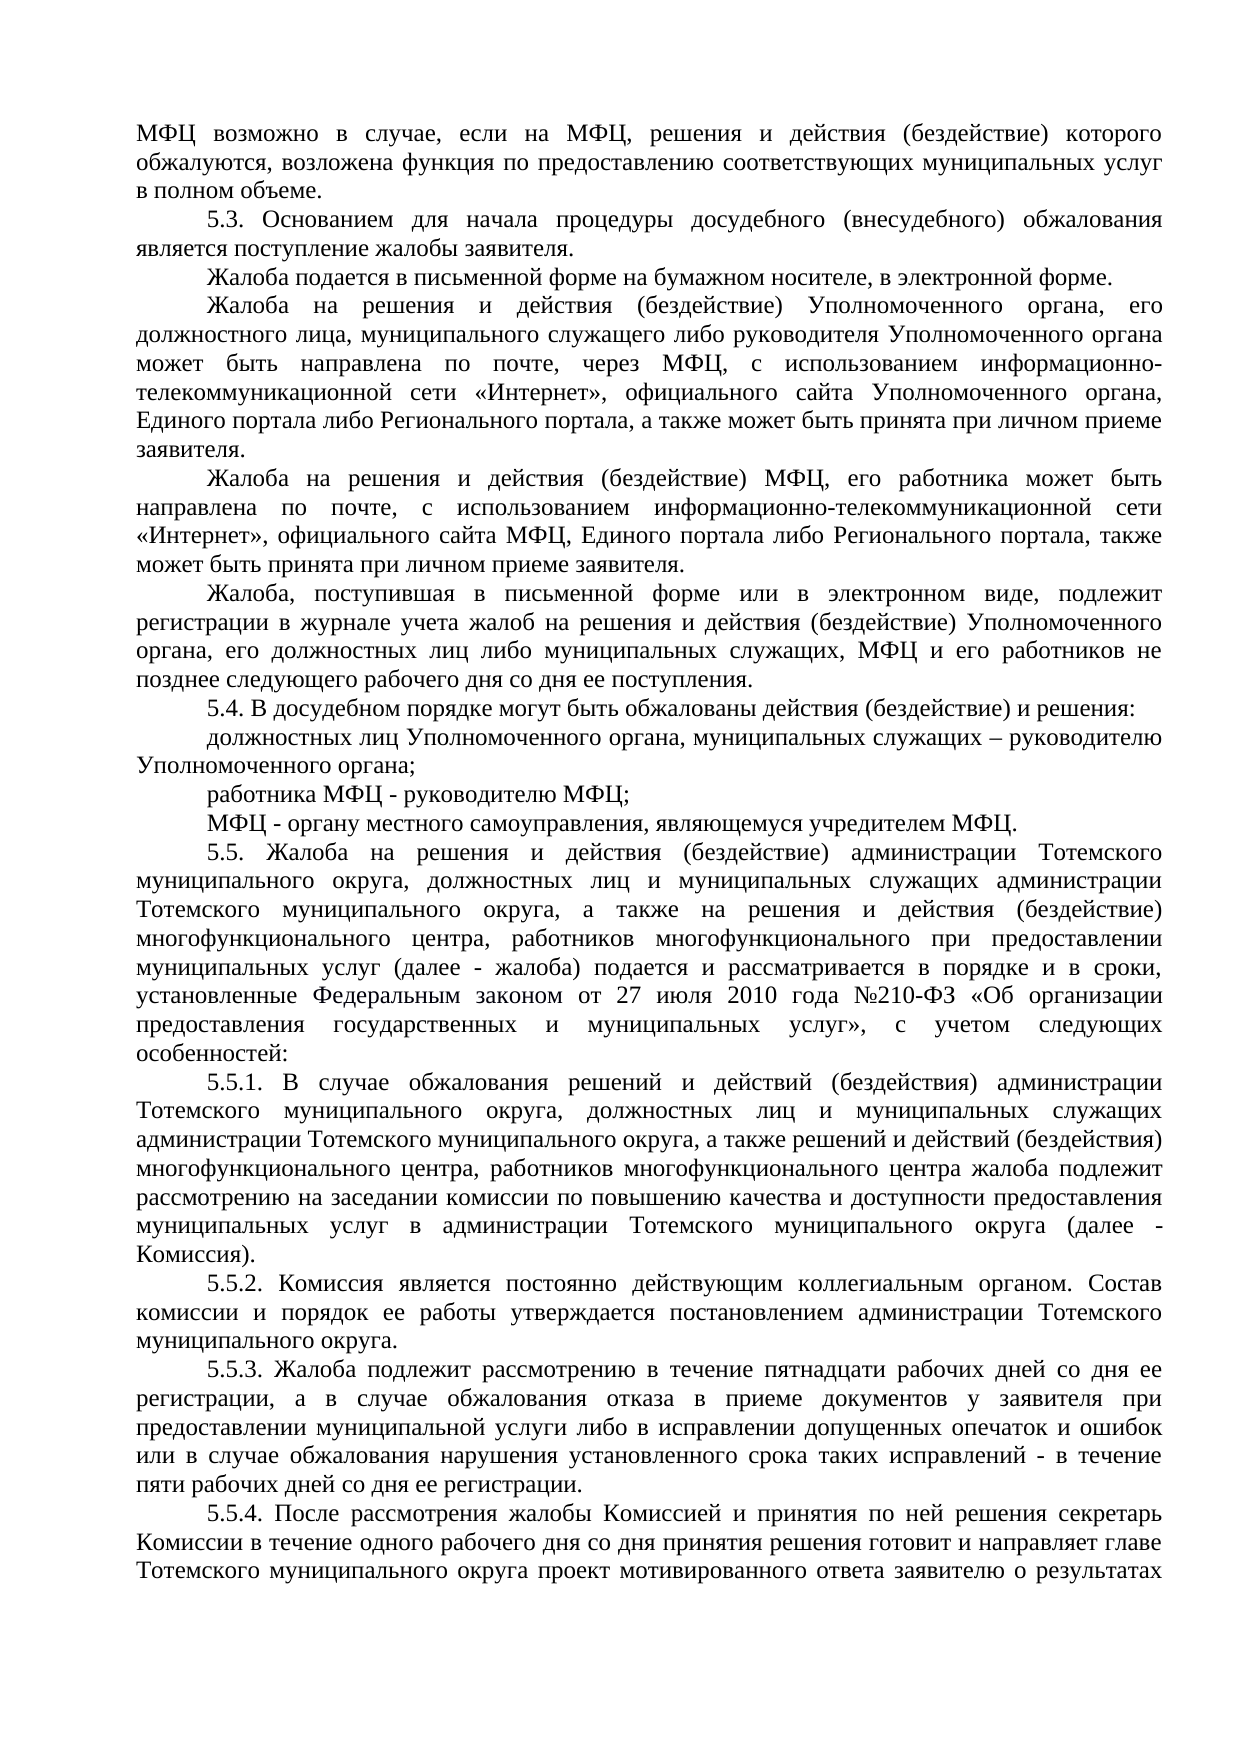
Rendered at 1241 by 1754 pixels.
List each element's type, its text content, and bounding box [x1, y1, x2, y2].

text должностных лиц Уполномоченного органа, муниципальных служащих – руководителю Уполномоченного органа; [136, 722, 1163, 779]
text 5.4. В досудебном порядке могут быть обжалованы действия (бездействие) и решения: [136, 693, 1163, 722]
text Жалоба на решения и действия (бездействие) МФЦ, его работника может быть направлена по почте, с использованием информационно-телекоммуникационной сети «Интернет», официального сайта МФЦ, Единого портала либо Регионального портала, также может быть принята при личном приеме заявителя. [136, 463, 1163, 578]
text работника МФЦ - руководителю МФЦ; [136, 779, 1163, 808]
text 5.5.2. Комиссия является постоянно действующим коллегиальным органом. Состав комиссии и порядок ее работы утверждается постановлением администрации Тотемского муниципального округа. [136, 1268, 1163, 1354]
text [136, 118, 1163, 204]
text 5.3. Основанием для начала процедуры досудебного (внесудебного) обжалования является поступление жалобы заявителя. [136, 204, 1163, 262]
text Жалоба подается в письменной форме на бумажном носителе, в электронной форме. [136, 262, 1163, 291]
text Жалоба на решения и действия (бездействие) Уполномоченного органа, его должностного лица, муниципального служащего либо руководителя Уполномоченного органа может быть направлена по почте, через МФЦ, с использованием информационно-телекоммуникационной сети «Интернет», официального сайта Уполномоченного органа, Единого портала либо Регионального портала, а также может быть принята при личном приеме заявителя. [136, 291, 1163, 463]
text МФЦ - органу местного самоуправления, являющемуся учредителем МФЦ. [136, 808, 1163, 837]
text 5.5. Жалоба на решения и действия (бездействие) администрации Тотемского муниципального округа, должностных лиц и муниципальных служащих администрации Тотемского муниципального округа, а также на решения и действия (бездействие) многофункционального центра, работников многофункционального при предоставлении муниципальных услуг (далее - жалоба) подается и рассматривается в порядке и в сроки, установленные Федеральным законом от 27 июля 2010 года №210-ФЗ «Об организации предоставления государственных и муниципальных услуг», с учетом следующих особенностей: [136, 837, 1163, 1067]
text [136, 1498, 1163, 1584]
text 5.5.3. Жалоба подлежит рассмотрению в течение пятнадцати рабочих дней со дня ее регистрации, а в случае обжалования отказа в приеме документов у заявителя при предоставлении муниципальной услуги либо в исправлении допущенных опечаток и ошибок или в случае обжалования нарушения установленного срока таких исправлений - в течение пяти рабочих дней со дня ее регистрации. [136, 1354, 1163, 1498]
text Жалоба, поступившая в письменной форме или в электронном виде, подлежит регистрации в журнале учета жалоб на решения и действия (бездействие) Уполномоченного органа, его должностных лиц либо муниципальных служащих, МФЦ и его работников не позднее следующего рабочего дня со дня ее поступления. [136, 578, 1163, 693]
text 5.5.1. В случае обжалования решений и действий (бездействия) администрации Тотемского муниципального округа, должностных лиц и муниципальных служащих администрации Тотемского муниципального округа, а также решений и действий (бездействия) многофункционального центра, работников многофункционального центра жалоба подлежит рассмотрению на заседании комиссии по повышению качества и доступности предоставления муниципальных услуг в администрации Тотемского муниципального округа (далее - Комиссия). [136, 1067, 1163, 1268]
